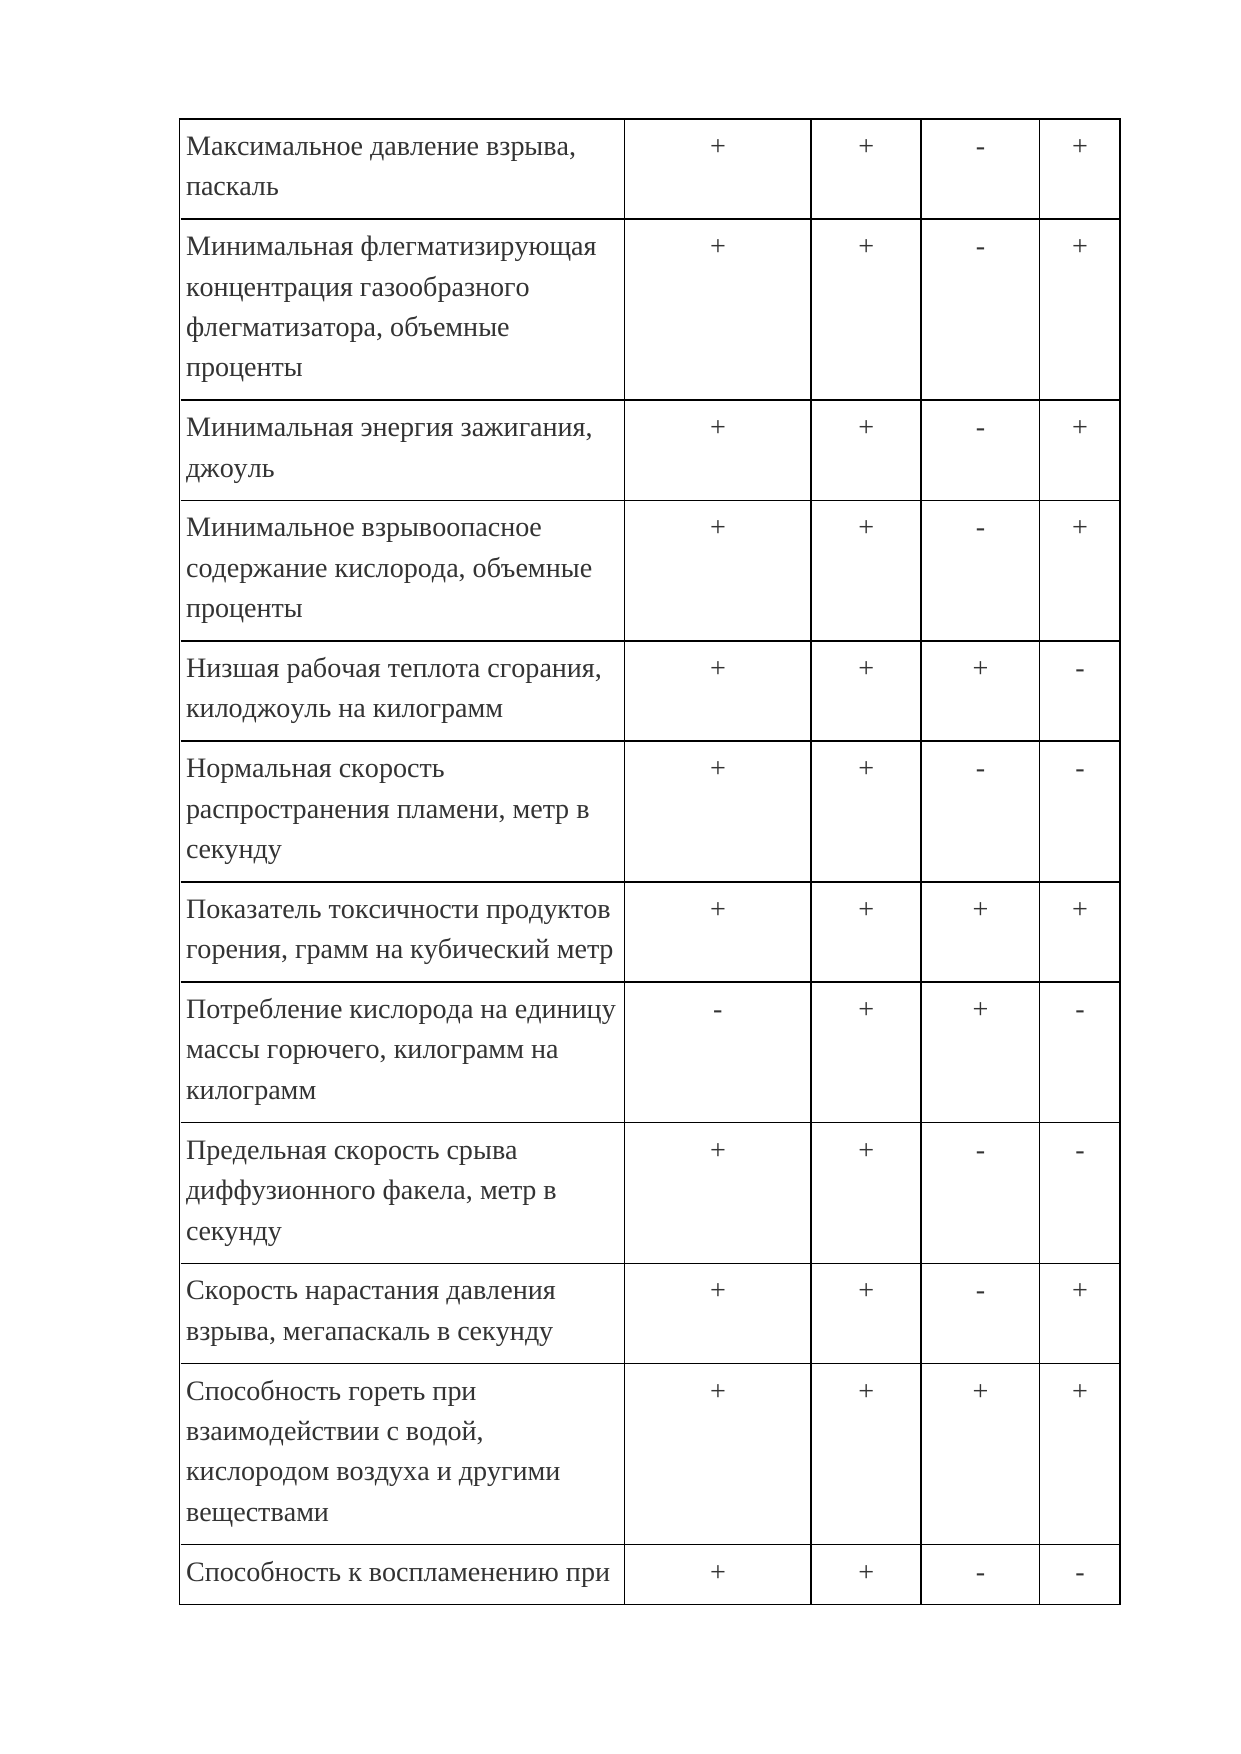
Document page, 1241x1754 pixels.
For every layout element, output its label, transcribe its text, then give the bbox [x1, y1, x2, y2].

table_cell + [625, 883, 810, 981]
table_cell - [922, 1545, 1039, 1603]
table_cell - [625, 983, 810, 1122]
table_cell + [1040, 883, 1119, 981]
table_cell Минимальное взрывоопасное содержание кислорода, объемные проценты [180, 501, 624, 640]
table_cell + [1040, 120, 1119, 218]
table_cell + [625, 1364, 810, 1544]
table_cell + [922, 983, 1039, 1122]
table_cell + [625, 642, 810, 740]
table_cell + [625, 401, 810, 499]
table_cell Минимальная флегматизирующая концентрация газообразного флегматизатора, объемные проценты [180, 219, 624, 399]
table_cell + [922, 642, 1039, 740]
table_cell + [812, 1264, 920, 1363]
table_cell - [922, 742, 1039, 881]
table_cell + [625, 220, 810, 399]
table_cell - [1040, 1545, 1119, 1603]
table_cell - [922, 401, 1039, 499]
table_cell Способность гореть при взаимодействии с водой, кислородом воздуха и другими веществами [180, 1364, 624, 1544]
table_cell + [1040, 401, 1119, 499]
table_cell + [812, 1364, 920, 1544]
table_cell + [812, 883, 920, 981]
table_cell + [922, 883, 1039, 981]
table_cell Низшая рабочая теплота сгорания, килоджоуль на килограмм [180, 641, 624, 740]
table_cell - [922, 1264, 1039, 1363]
table_cell - [1040, 983, 1119, 1122]
table_cell + [922, 1364, 1039, 1544]
table_cell Нормальная скорость распространения пламени, метр в секунду [180, 741, 624, 881]
table_cell + [812, 401, 920, 499]
table_cell - [922, 501, 1039, 640]
table_cell + [812, 983, 920, 1122]
table_cell Скорость нарастания давления взрыва, мегапаскаль в секунду [180, 1264, 624, 1363]
table_cell + [625, 742, 810, 881]
table_cell + [1040, 220, 1119, 399]
table_cell + [812, 642, 920, 740]
table_cell + [812, 742, 920, 881]
table_cell - [922, 1123, 1039, 1262]
table_cell + [625, 1545, 810, 1603]
table_cell + [1040, 1264, 1119, 1363]
table_cell + [625, 120, 810, 218]
table_cell + [1040, 1364, 1119, 1544]
table_cell + [625, 1123, 810, 1262]
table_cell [180, 1545, 624, 1603]
table_cell Потребление кислорода на единицу массы горючего, килограмм на килограмм [180, 982, 624, 1122]
table_cell - [1040, 742, 1119, 881]
table_cell + [1040, 501, 1119, 640]
table_cell Предельная скорость срыва диффузионного факела, метр в секунду [180, 1123, 624, 1262]
table_cell + [812, 220, 920, 399]
table_cell Показатель токсичности продуктов горения, грамм на кубический метр [180, 882, 624, 981]
table_cell Максимальное давление взрыва, паскаль [180, 120, 624, 218]
table_cell + [812, 120, 920, 218]
table_cell Минимальная энергия зажигания, джоуль [180, 400, 624, 499]
table_cell + [625, 501, 810, 640]
table_cell + [625, 1264, 810, 1363]
table_cell - [922, 220, 1039, 399]
table_cell - [1040, 1123, 1119, 1262]
table_cell - [1040, 642, 1119, 740]
table_cell - [922, 120, 1039, 218]
table_cell + [812, 1545, 920, 1603]
table_cell + [812, 501, 920, 640]
table_cell + [812, 1123, 920, 1262]
